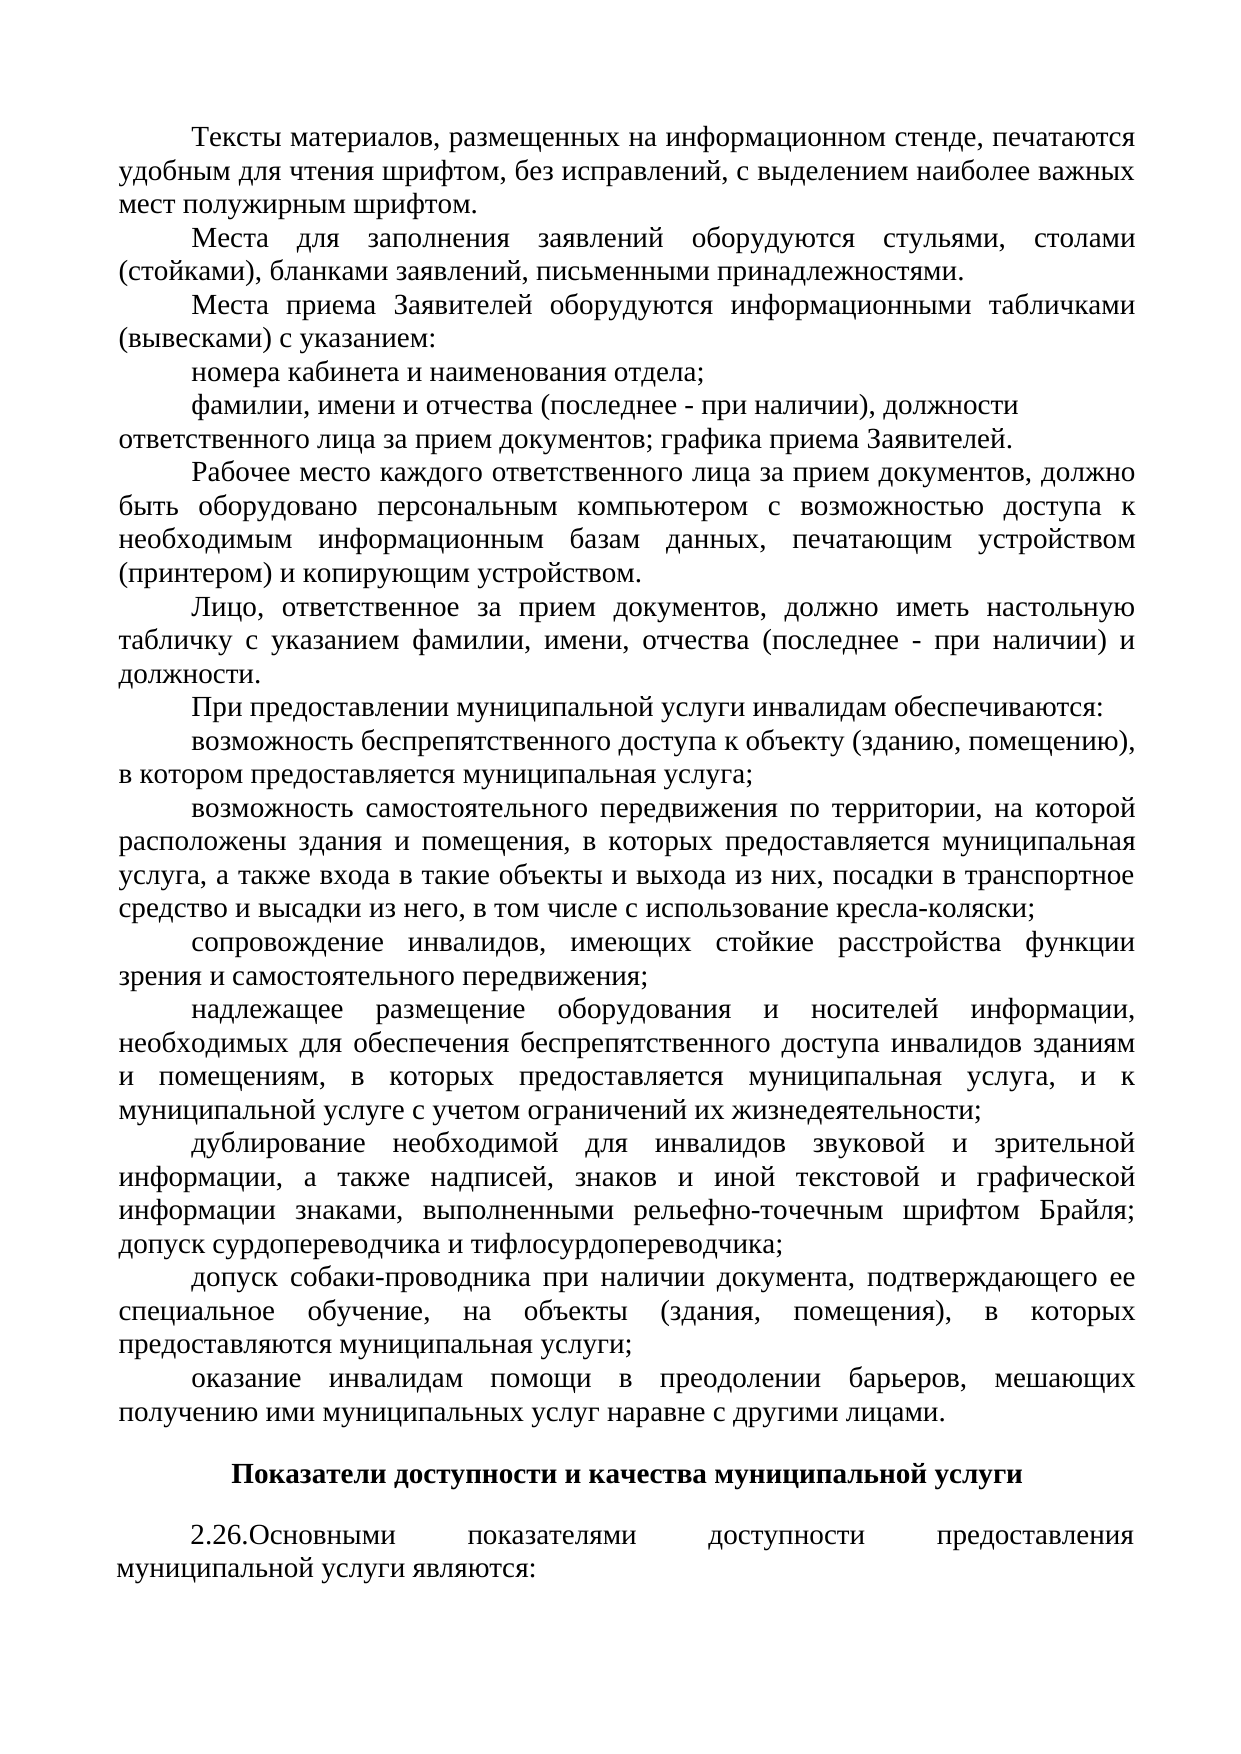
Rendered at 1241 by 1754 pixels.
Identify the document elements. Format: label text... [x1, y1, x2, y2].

text надлежащее размещение оборудования и носителей информации, необходимых для обеспечения беспрепятственного доступа инвалидов зданиям и помещениям, в которых предоставляется муниципальная услуга, и к муниципальной услуге с учетом ограничений их жизнедеятельности; [118, 992, 1136, 1126]
text сопровождение инвалидов, имеющих стойкие расстройства функции зрения и самостоятельного передвижения; [118, 925, 1136, 992]
text фамилии, имени и отчества (последнее - при наличии), должности ответственного лица за прием документов; графика приема Заявителей. [118, 388, 1136, 455]
text возможность самостоятельного передвижения по территории, на которой расположены здания и помещения, в которых предоставляется муниципальная услуга, а также входа в такие объекты и выхода из них, посадки в транспортное средство и высадки из него, в том числе с использование кресла-коляски; [118, 791, 1136, 925]
text возможность беспрепятственного доступа к объекту (зданию, помещению), в котором предоставляется муниципальная услуга; [118, 723, 1136, 791]
text допуск собаки-проводника при наличии документа, подтверждающего ее специальное обучение, на объекты (здания, помещения), в которых предоставляются муниципальная услуги; [118, 1260, 1136, 1361]
text Места для заполнения заявлений оборудуются стульями, столами (стойками), бланками заявлений, письменными принадлежностями. [118, 220, 1136, 287]
text Показатели доступности и качества муниципальной услуги [116, 1461, 1138, 1489]
text 2.26.Основными показателями доступности предоставления муниципальной услуги являются: [116, 1518, 1134, 1585]
text дублирование необходимой для инвалидов звуковой и зрительной информации, а также надписей, знаков и иной текстовой и графической информации знаками, выполненными рельефно-точечным шрифтом Брайля; допуск сурдопереводчика и тифлосурдопереводчика; [118, 1126, 1136, 1260]
text При предоставлении муниципальной услуги инвалидам обеспечиваются: [118, 690, 1136, 723]
text Тексты материалов, размещенных на информационном стенде, печатаются удобным для чтения шрифтом, без исправлений, с выделением наиболее важных мест полужирным шрифтом. [118, 120, 1136, 220]
text Места приема Заявителей оборудуются информационными табличками (вывесками) с указанием: [118, 287, 1136, 354]
text оказание инвалидам помощи в преодолении барьеров, мешающих получению ими муниципальных услуг наравне с другими лицами. [118, 1361, 1136, 1428]
text Рабочее место каждого ответственного лица за прием документов, должно быть оборудовано персональным компьютером с возможностью доступа к необходимым информационным базам данных, печатающим устройством (принтером) и копирующим устройством. [118, 455, 1136, 589]
text номера кабинета и наименования отдела; [118, 354, 1138, 388]
text Лицо, ответственное за прием документов, должно иметь настольную табличку с указанием фамилии, имени, отчества (последнее - при наличии) и должности. [118, 589, 1136, 690]
